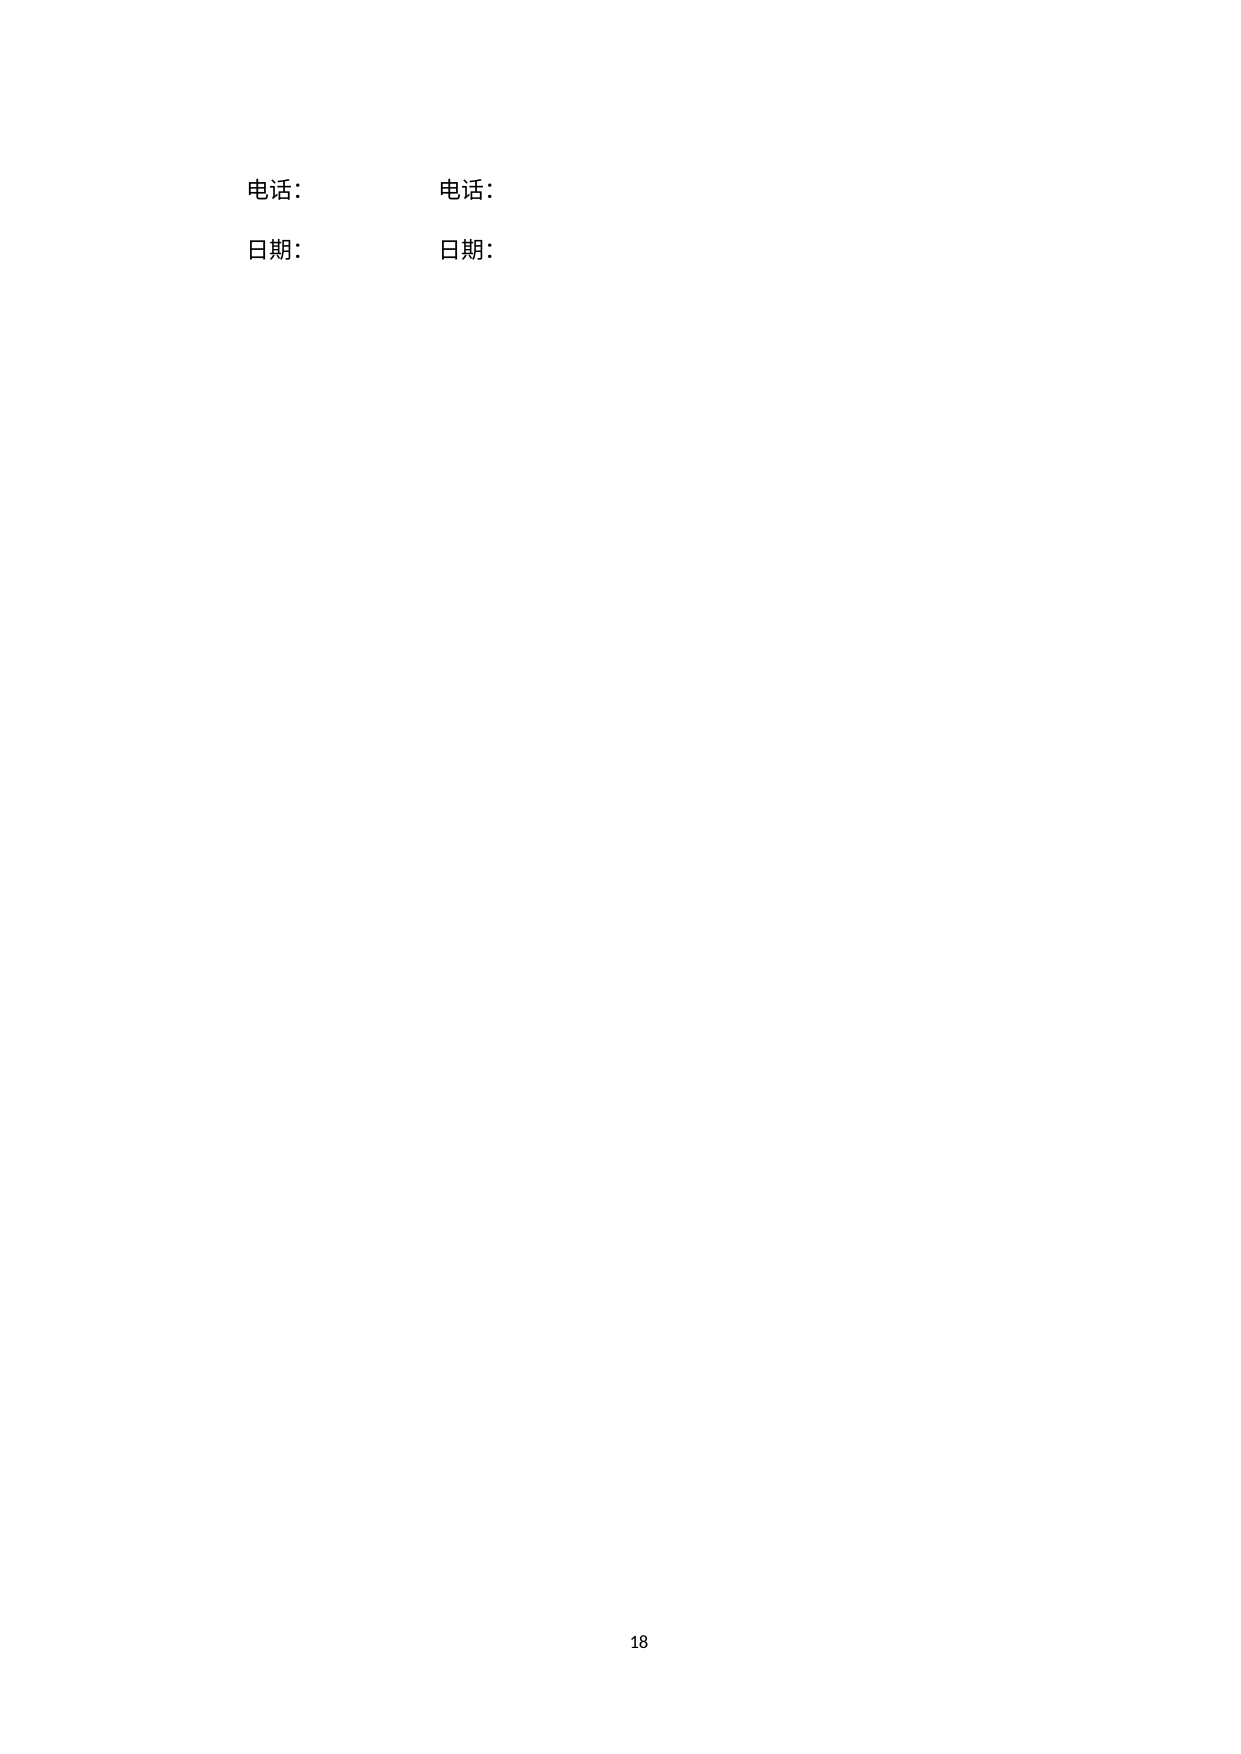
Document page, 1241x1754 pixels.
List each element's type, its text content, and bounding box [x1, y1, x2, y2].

text 日期： 日期： [247, 210, 1053, 271]
text 电话： 电话： [247, 150, 1053, 210]
